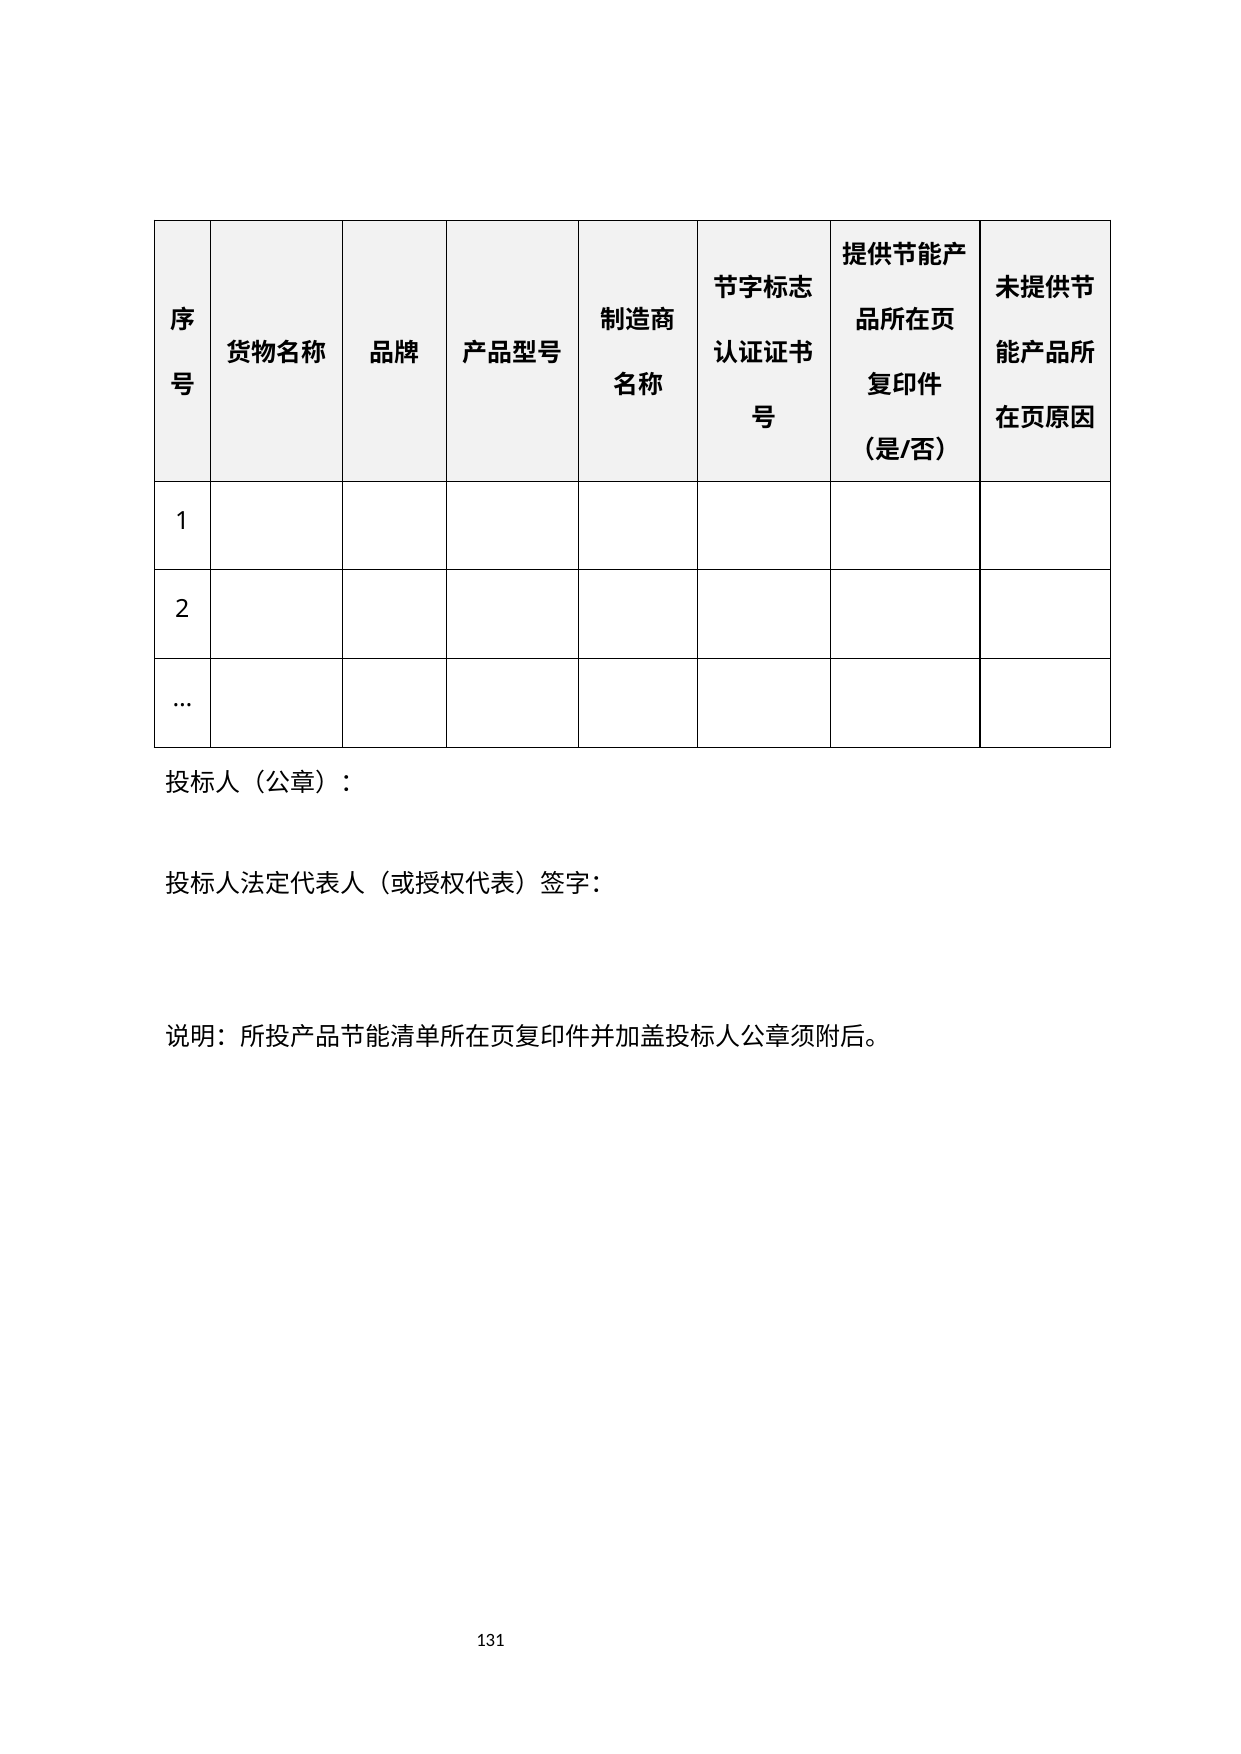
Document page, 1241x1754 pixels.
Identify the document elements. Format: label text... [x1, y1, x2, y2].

table_cell [343, 482, 446, 569]
table_cell [981, 659, 1110, 747]
table_cell [211, 570, 342, 658]
table_cell 1 [155, 482, 210, 569]
table_cell [447, 482, 578, 569]
table_cell [447, 570, 578, 658]
table_cell [831, 482, 979, 569]
text 投标人（公章）： [165, 748, 1087, 813]
table_cell [579, 659, 697, 747]
table_cell [981, 570, 1110, 658]
table_cell [579, 482, 697, 569]
table_cell [343, 659, 446, 747]
table_cell [579, 570, 697, 658]
table_header 制造商 名称 [579, 221, 697, 481]
table_cell [698, 659, 830, 747]
table_header 未提供节能产品所在页原因 [981, 221, 1110, 481]
table_cell [981, 482, 1110, 569]
table_cell [211, 659, 342, 747]
table_cell [698, 570, 830, 658]
table_cell [831, 570, 979, 658]
table_cell [447, 659, 578, 747]
table_header 序号 [155, 221, 210, 481]
text 投标人法定代表人（或授权代表）签字： [165, 849, 1087, 914]
text 说明：所投产品节能清单所在页复印件并加盖投标人公章须附后。 [165, 1002, 1087, 1067]
table_header 提供节能产品所在页 复印件 （是/否） [831, 221, 979, 481]
table_cell [698, 482, 830, 569]
table_cell [831, 659, 979, 747]
table_cell [343, 570, 446, 658]
table_cell … [155, 659, 210, 747]
table_header 产品型号 [447, 221, 578, 481]
table_header 品牌 [343, 221, 446, 481]
table_header 节字标志认证证书号 [698, 221, 830, 481]
table_cell [211, 482, 342, 569]
table_cell 2 [155, 570, 210, 658]
table_header 货物名称 [211, 221, 342, 481]
